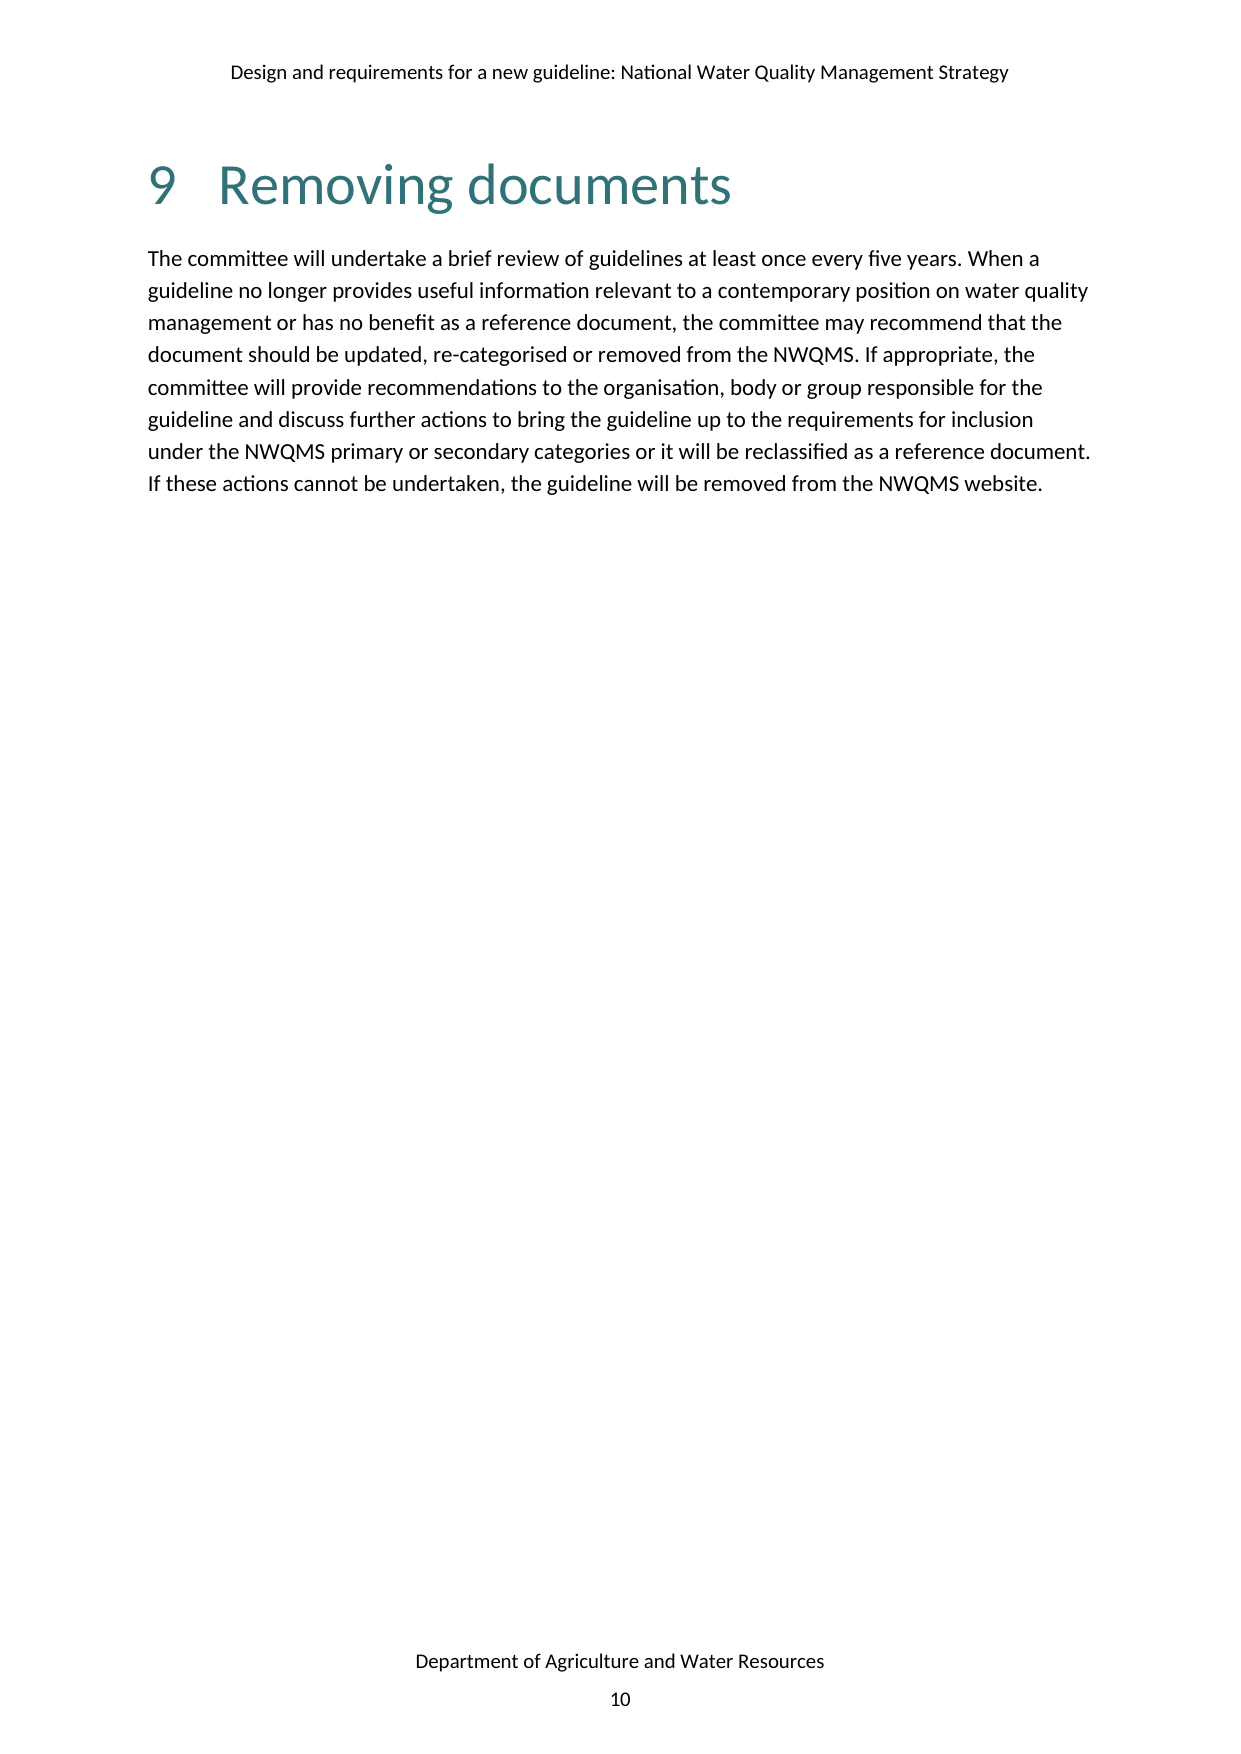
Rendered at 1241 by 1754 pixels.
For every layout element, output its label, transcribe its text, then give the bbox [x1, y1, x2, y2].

subtitle Removing documents [148, 148, 1092, 219]
text The committee will undertake a brief review of guidelines at least once every five years. When a guideline no longer provides useful information relevant to a contemporary position on water quality management or has no benefit as a reference document, the committee may recommend that the document should be updated, re-categorised or removed from the NWQMS. If appropriate, the committee will provide recommendations to the organisation, body or group responsible for the guideline and discuss further actions to bring the guideline up to the requirements for inclusion under the NWQMS primary or secondary categories or it will be reclassified as a reference document. If these actions cannot be undertaken, the guideline will be removed from the NWQMS website. [148, 244, 1092, 497]
